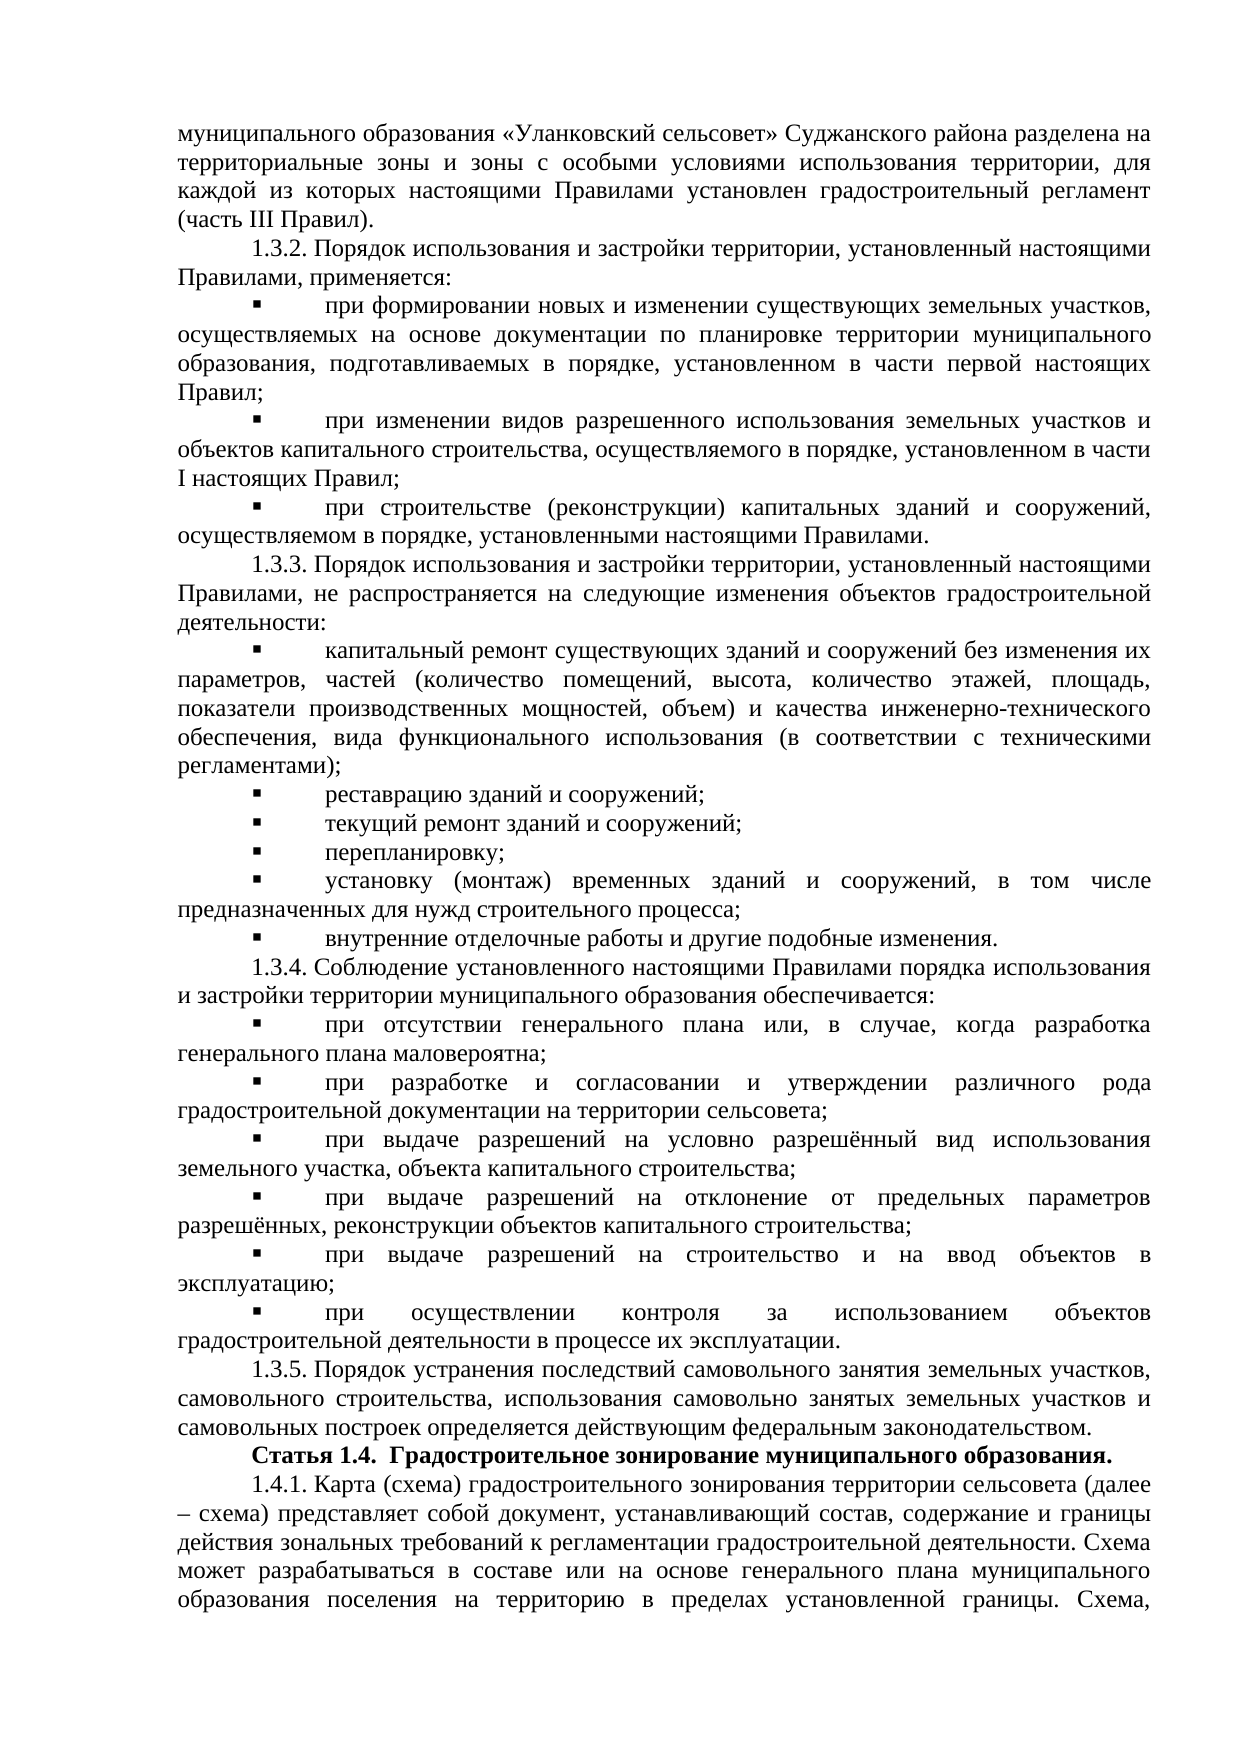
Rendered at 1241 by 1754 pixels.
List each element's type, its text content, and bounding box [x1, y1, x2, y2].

list перепланировку; [177, 837, 1152, 866]
list при разработке и согласовании и утверждении различного рода градостроительной документации на территории сельсовета; [177, 1067, 1152, 1124]
list при осуществлении контроля за использованием объектов градостроительной деятельности в процессе их эксплуатации. [177, 1297, 1152, 1354]
list при выдаче разрешений на отклонение от предельных параметров разрешённых, реконструкции объектов капитального строительства; [177, 1182, 1152, 1239]
list при выдаче разрешений на условно разрешённый вид использования земельного участка, объекта капитального строительства; [177, 1124, 1152, 1182]
text 1.3.5. Порядок устранения последствий самовольного занятия земельных участков, самовольного строительства, использования самовольно занятых земельных участков и самовольных построек определяется действующим федеральным законодательством. [177, 1354, 1152, 1441]
list внутренние отделочные работы и другие подобные изменения. [177, 923, 1152, 952]
list при строительстве (реконструкции) капитальных зданий и сооружений, осуществляемом в порядке, установленными настоящими Правилами. [177, 492, 1152, 549]
list при выдаче разрешений на строительство и на ввод объектов в эксплуатацию; [177, 1239, 1152, 1297]
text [177, 118, 1152, 233]
list при изменении видов разрешенного использования земельных участков и объектов капитального строительства, осуществляемого в порядке, установленном в части I настоящих Правил; [177, 406, 1152, 492]
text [177, 1469, 1152, 1613]
text 1.3.4. Соблюдение установленного настоящими Правилами порядка использования и застройки территории муниципального образования обеспечивается: [177, 952, 1152, 1009]
text 1.3.3. Порядок использования и застройки территории, установленный настоящими Правилами, не распространяется на следующие изменения объектов градостроительной деятельности: [177, 549, 1152, 636]
list установку (монтаж) временных зданий и сооружений, в том числе предназначенных для нужд строительного процесса; [177, 866, 1152, 923]
list реставрацию зданий и сооружений; [177, 779, 1152, 808]
list текущий ремонт зданий и сооружений; [177, 808, 1152, 837]
text 1.3.2. Порядок использования и застройки территории, установленный настоящими Правилами, применяется: [177, 233, 1152, 291]
list при формировании новых и изменении существующих земельных участков, осуществляемых на основе документации по планировке территории муниципального образования, подготавливаемых в порядке, установленном в части первой настоящих Правил; [177, 291, 1152, 406]
list капитальный ремонт существующих зданий и сооружений без изменения их параметров, частей (количество помещений, высота, количество этажей, площадь, показатели производственных мощностей, объем) и качества инженерно-технического обеспечения, вида функционального использования (в соответствии с техническими регламентами); [177, 636, 1152, 779]
list Градостроительное зонирование муниципального образования. [177, 1441, 1152, 1469]
list при отсутствии генерального плана или, в случае, когда разработка генерального плана маловероятна; [177, 1009, 1152, 1067]
